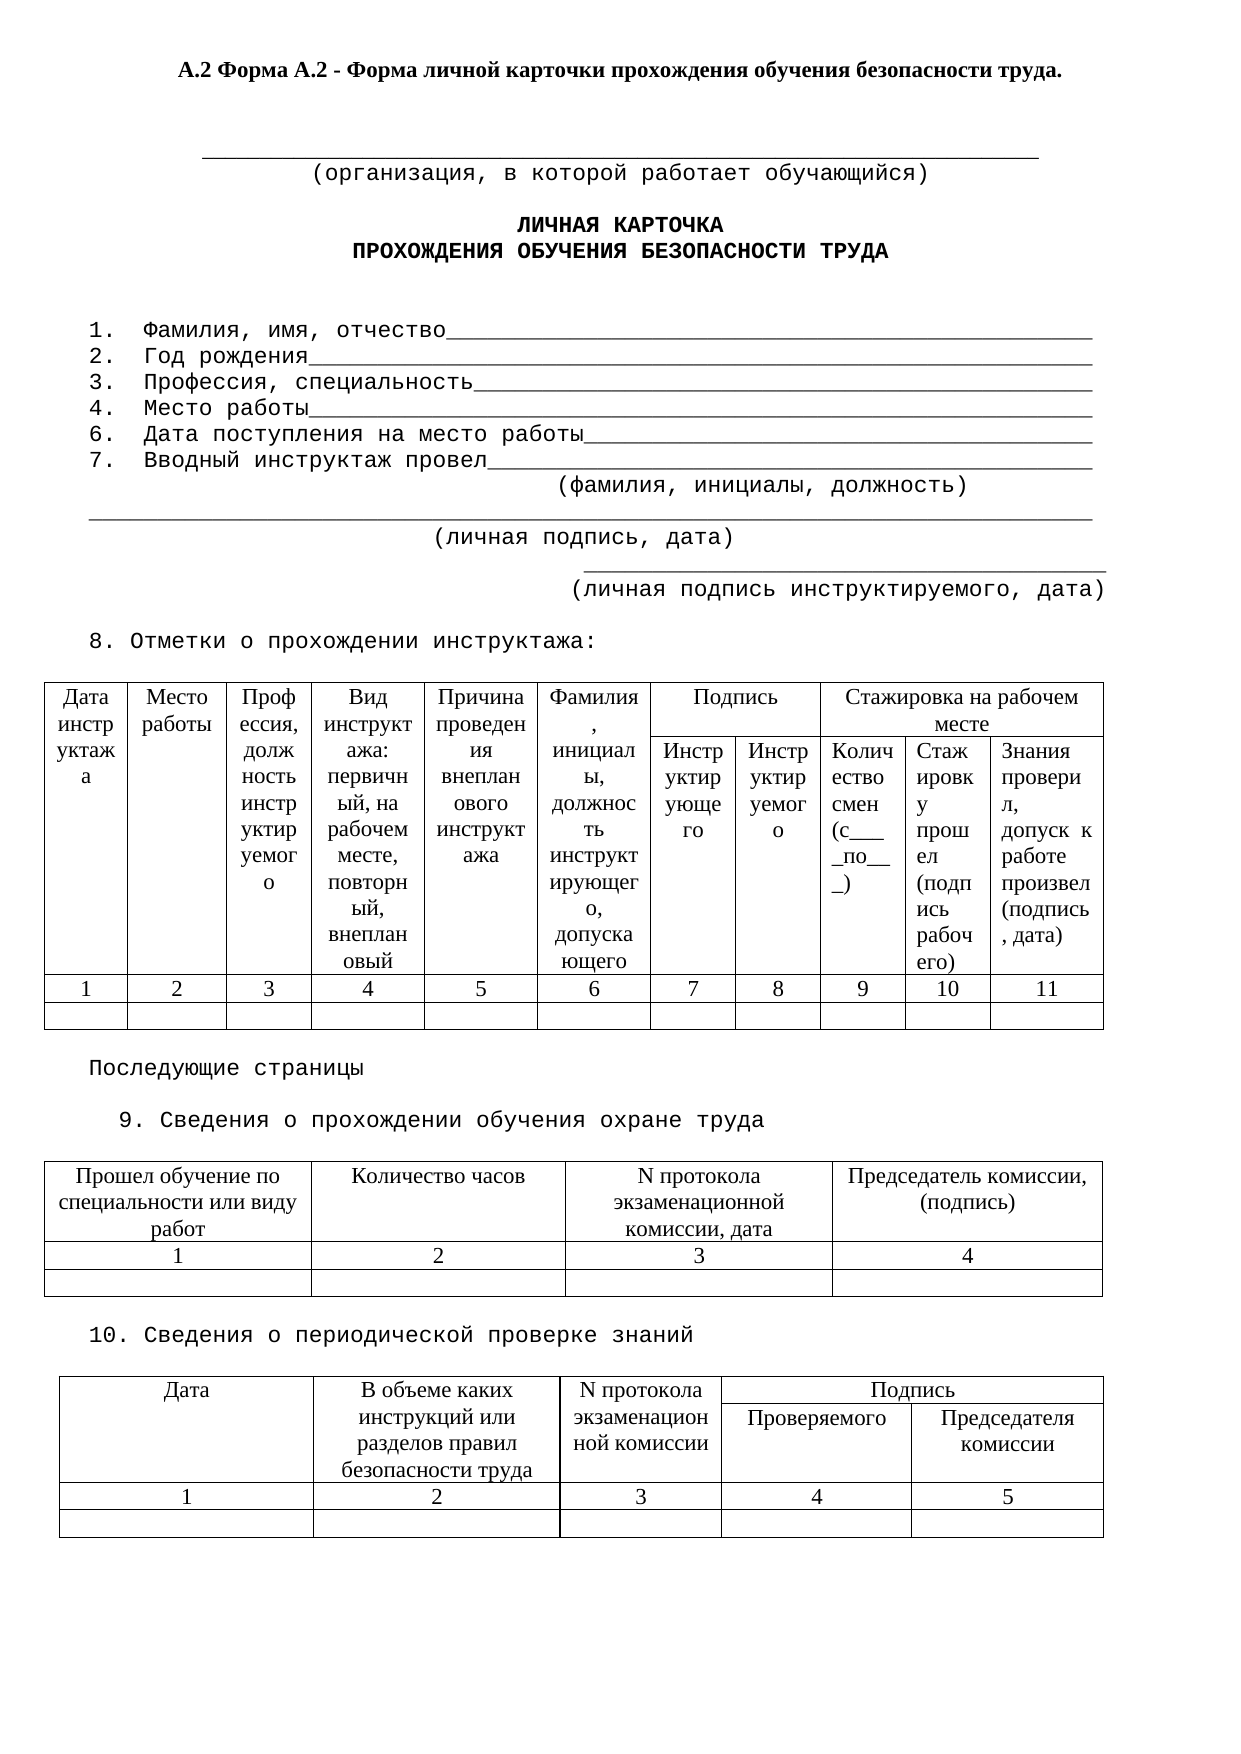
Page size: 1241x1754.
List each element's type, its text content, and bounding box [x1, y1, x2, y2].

table_cell 2 [312, 1242, 565, 1268]
text _________________________________________________________________________ [89, 135, 1152, 161]
table_cell 1 [45, 1242, 311, 1268]
table_cell [45, 1003, 127, 1029]
table_cell [312, 1270, 565, 1296]
table_cell 4 [312, 975, 424, 1002]
table_header Подпись [651, 683, 820, 736]
table_cell 6 [538, 975, 650, 1002]
text ЛИЧНАЯ КАРТОЧКА [89, 214, 1152, 239]
table_cell Инструктирующего [651, 737, 735, 974]
table_header Стажировка на рабочем месте [821, 683, 1103, 736]
table_cell 11 [991, 975, 1103, 1002]
table_cell 5 [425, 975, 537, 1002]
text ПРОХОЖДЕНИЯ ОБУЧЕНИЯ БЕЗОПАСНОСТИ ТРУДА [89, 239, 1152, 266]
table_cell [722, 1510, 911, 1537]
table_header Дата [60, 1377, 313, 1482]
table_cell [45, 1270, 311, 1296]
text (личная подпись, дата) [89, 526, 1152, 552]
table_header Количество часов [312, 1162, 565, 1241]
table_cell 4 [722, 1483, 911, 1509]
text 7. Вводный инструктаж провел____________________________________________ [89, 448, 1152, 474]
table_header N протокола экзаменационной комиссии [561, 1377, 721, 1482]
text ______________________________________ [89, 552, 1152, 578]
text 3. Профессия, специальность_____________________________________________ [89, 370, 1152, 396]
table_cell [566, 1270, 832, 1296]
table_cell 3 [566, 1242, 832, 1268]
table_cell [60, 1510, 313, 1537]
text 1. Фамилия, имя, отчество_______________________________________________ [89, 318, 1152, 344]
table_cell Количество смен (с____по___) [821, 737, 905, 974]
text 9. Сведения о прохождении обучения охране труда [89, 1109, 1152, 1134]
text 6. Дата поступления на место работы_____________________________________ [89, 422, 1152, 448]
table_cell 1 [45, 975, 127, 1002]
table_cell Председателя комиссии [912, 1404, 1103, 1482]
table_cell [312, 1003, 424, 1029]
text Последующие страницы [89, 1056, 1152, 1082]
table_cell Стажировку прошел (подпись рабочего) [906, 737, 990, 974]
table_cell [425, 1003, 537, 1029]
table_cell 10 [906, 975, 990, 1002]
text 10. Сведения о периодической проверке знаний [89, 1323, 1152, 1349]
table_header N протокола экзаменационной комиссии, дата [566, 1162, 832, 1241]
table_cell [906, 1003, 990, 1029]
table_cell [561, 1510, 721, 1537]
text 4. Место работы_________________________________________________________ [89, 396, 1152, 422]
table_cell Инструктируемого [736, 737, 820, 974]
text (фамилия, инициалы, должность) [89, 474, 1152, 500]
table_cell [314, 1510, 559, 1537]
table_cell 2 [128, 975, 226, 1002]
table_cell [991, 1003, 1103, 1029]
text А.2 Форма А.2 - Форма личной карточки прохождения обучения безопасности труда. [89, 56, 1152, 82]
table_cell [821, 1003, 905, 1029]
table_cell [538, 1003, 650, 1029]
text 2. Год рождения_________________________________________________________ [89, 344, 1152, 370]
table_cell 4 [833, 1242, 1102, 1268]
table_header Профессия, должность инструктируемого [227, 683, 311, 974]
table_header Дата инструктажа [45, 683, 127, 974]
table_header Причина проведения внепланового инструктажа [425, 683, 537, 974]
table_header Прошел обучение по специальности или виду работ [45, 1162, 311, 1241]
table_cell 5 [912, 1483, 1103, 1509]
text _________________________________________________________________________ [89, 500, 1152, 526]
table_header В объеме каких инструкций или разделов правил безопасности труда [314, 1377, 559, 1482]
text 8. Отметки о прохождении инструктажа: [89, 630, 1152, 656]
table_header Фамилия, инициалы, должность инструктирующего, допускающего [538, 683, 650, 974]
text (личная подпись инструктируемого, дата) [89, 578, 1152, 603]
table_cell [833, 1270, 1102, 1296]
table_cell 8 [736, 975, 820, 1002]
table_cell [651, 1003, 735, 1029]
table_cell Проверяемого [722, 1404, 911, 1482]
table_cell 9 [821, 975, 905, 1002]
table_cell 3 [561, 1483, 721, 1509]
table_header Председатель комиссии, (подпись) [833, 1162, 1102, 1241]
table_cell [227, 1003, 311, 1029]
table_header Место работы [128, 683, 226, 974]
text (организация, в которой работает обучающийся) [89, 161, 1152, 187]
table_cell 1 [60, 1483, 313, 1509]
table_header Подпись [722, 1377, 1103, 1403]
table_cell 2 [314, 1483, 559, 1509]
table_cell 3 [227, 975, 311, 1002]
table_cell [912, 1510, 1103, 1537]
table_cell [128, 1003, 226, 1029]
table_header Вид инструктажа: первичный, на рабочем месте, повторный, внеплановый [312, 683, 424, 974]
table_cell 7 [651, 975, 735, 1002]
table_cell [736, 1003, 820, 1029]
table_cell Знания проверил, допуск к работе произвел (подпись, дата) [991, 737, 1103, 974]
